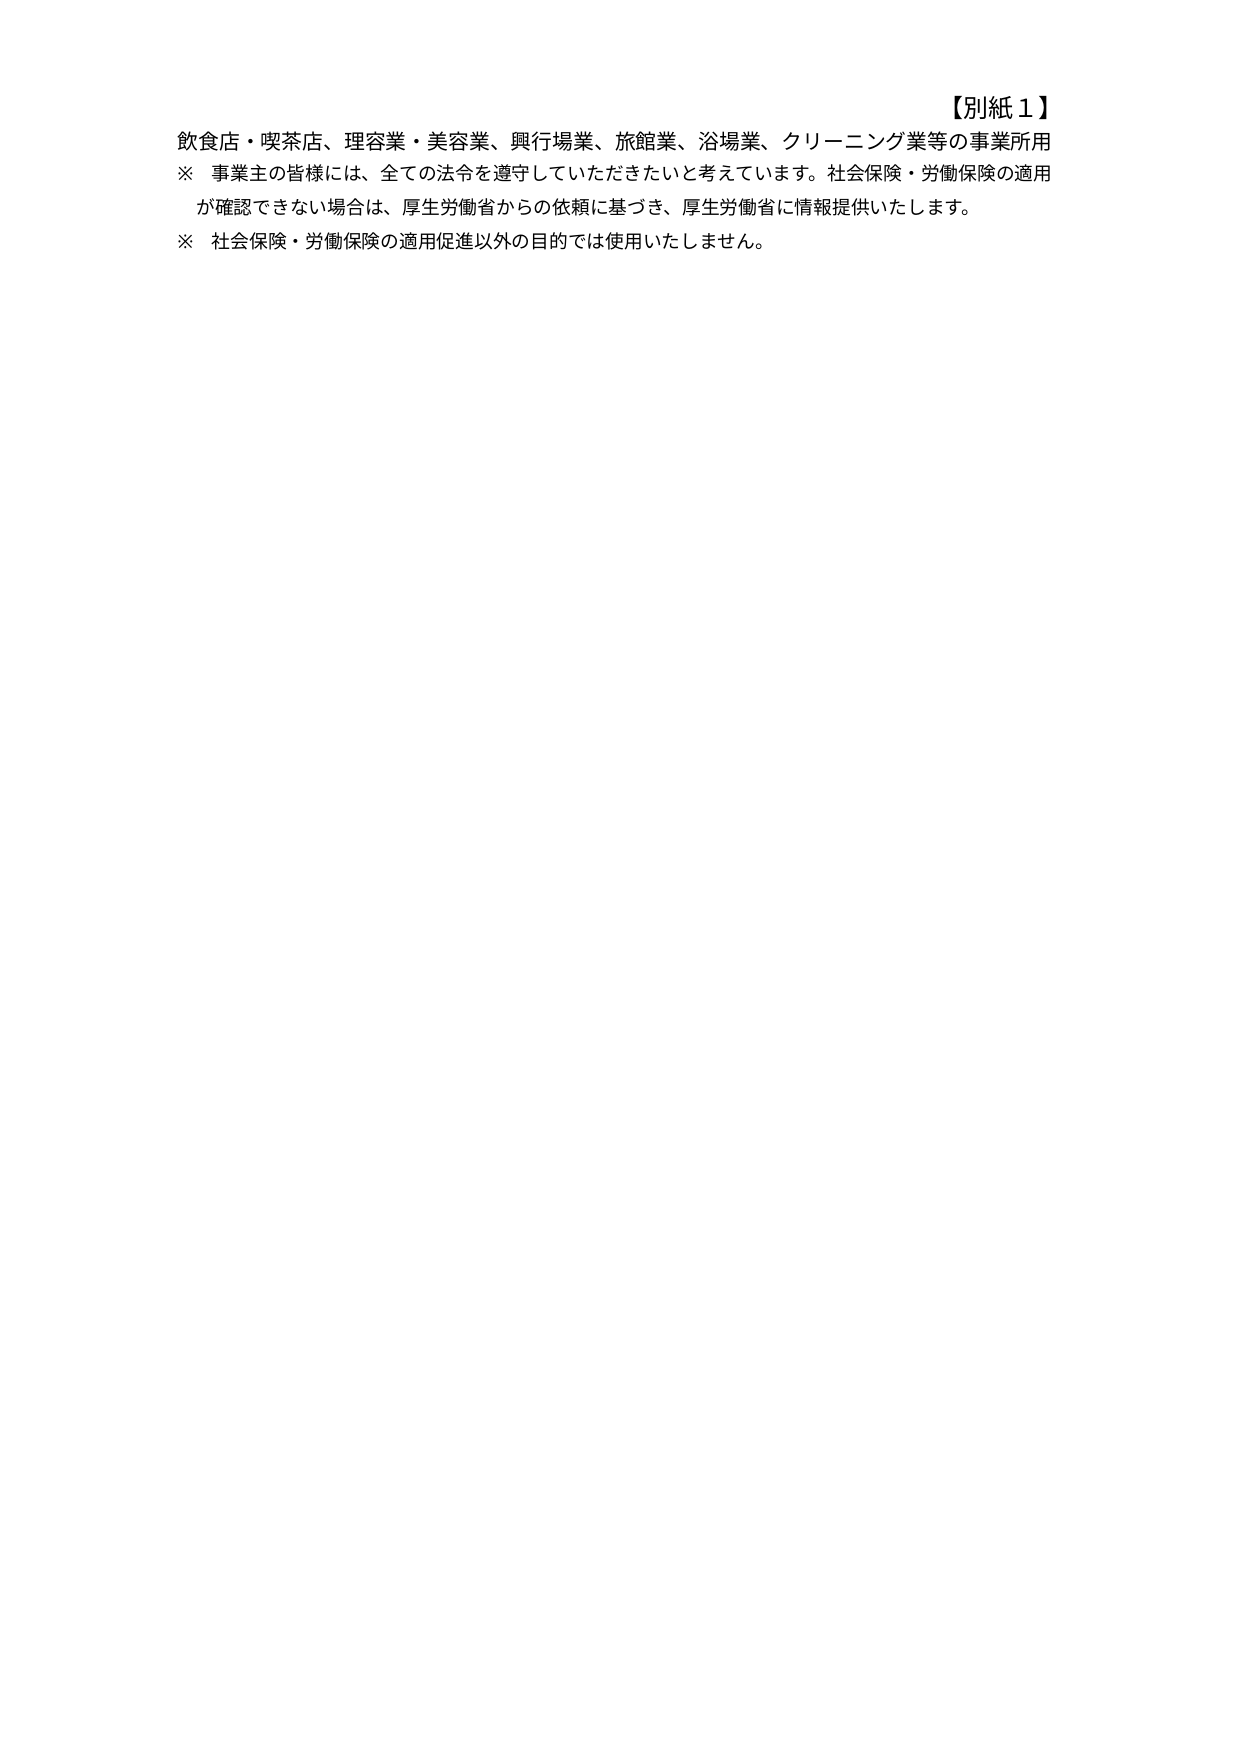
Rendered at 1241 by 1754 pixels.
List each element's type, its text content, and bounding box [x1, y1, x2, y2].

text ※ 事業主の皆様には、全ての法令を遵守していただきたいと考えています。社会保険・労働保険の適用が確認できない場合は、厚生労働省からの依頼に基づき、厚生労働省に情報提供いたします。 [177, 156, 1063, 224]
text ※ 社会保険・労働保険の適用促進以外の目的では使用いたしません。 [177, 224, 1063, 258]
